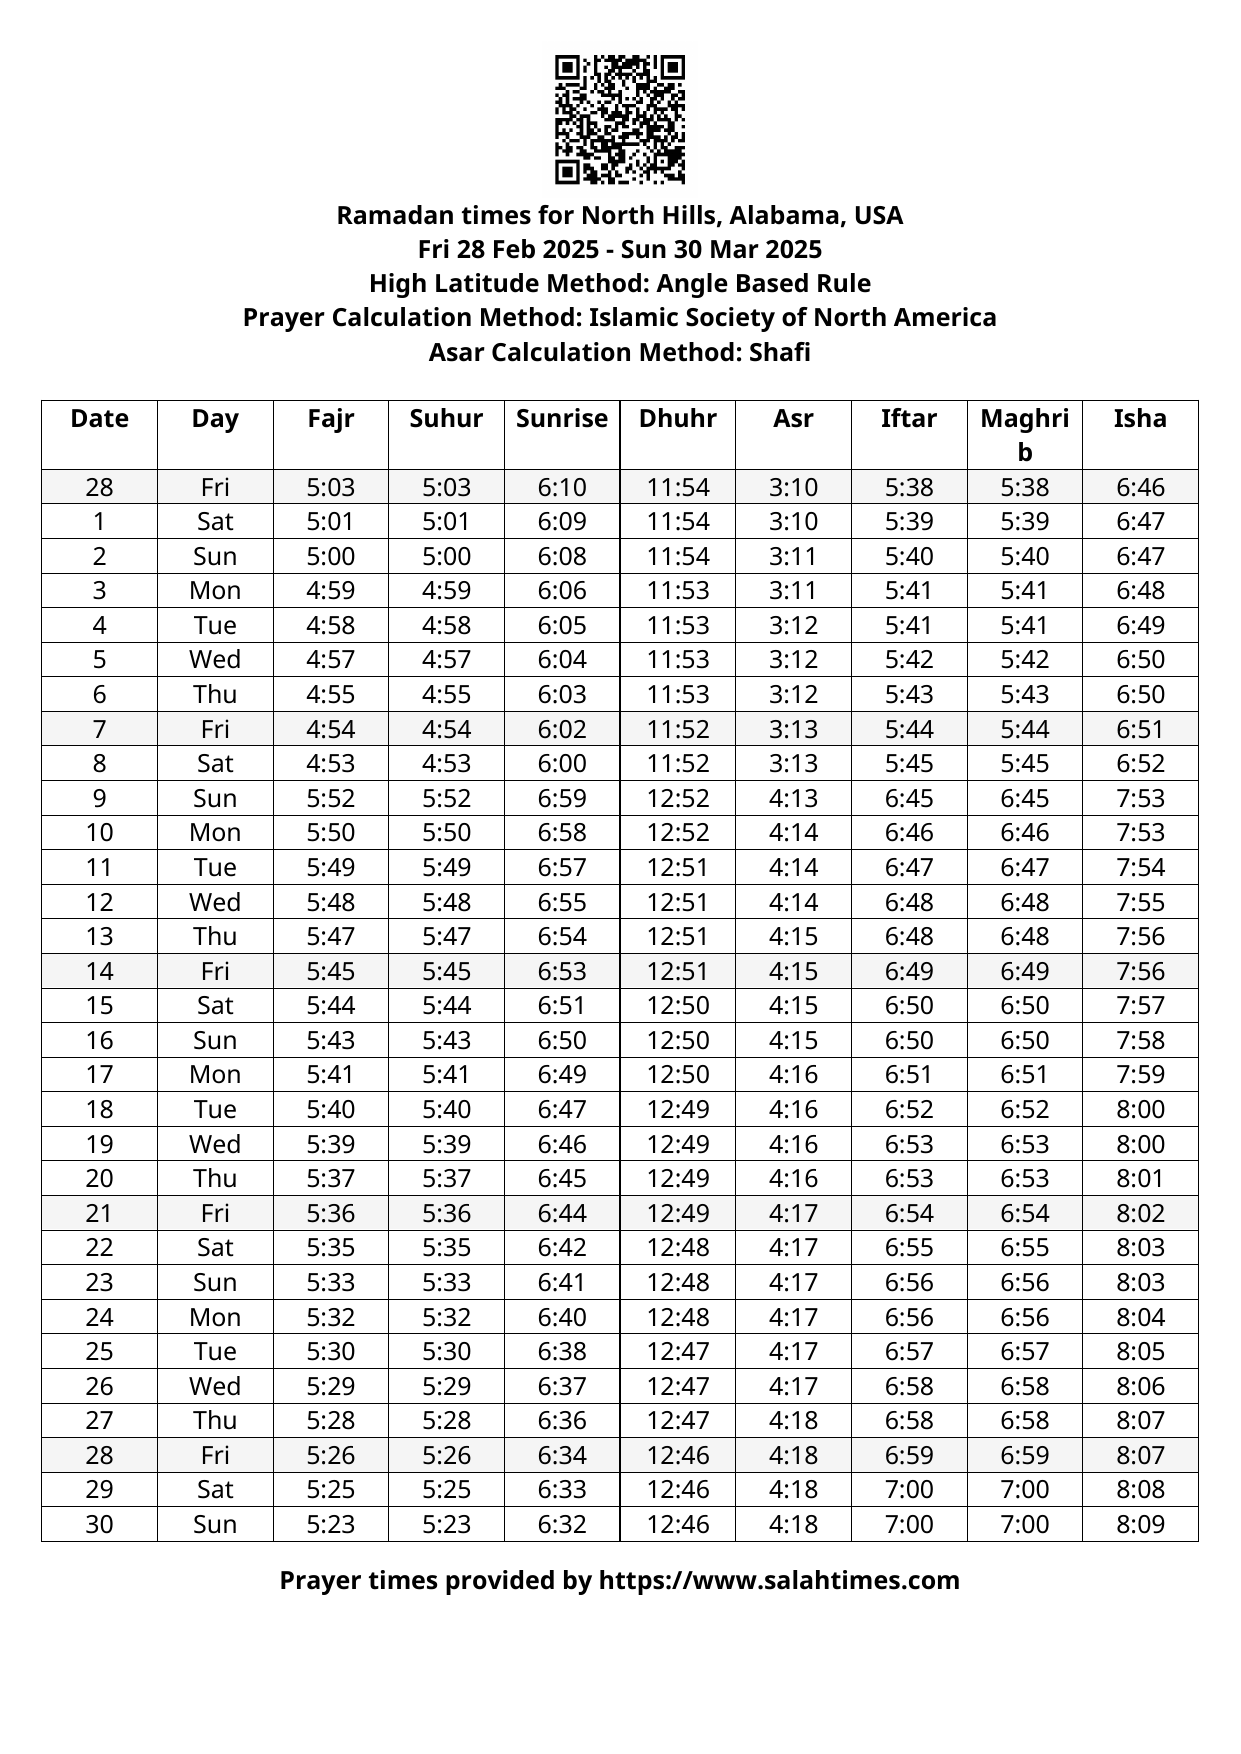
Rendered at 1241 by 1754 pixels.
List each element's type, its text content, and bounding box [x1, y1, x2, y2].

table_cell 6:51 [852, 1058, 967, 1091]
table_cell 1 [42, 504, 157, 538]
table_cell 6:46 [852, 816, 967, 849]
table_cell 7:53 [1083, 816, 1198, 849]
table_cell Tue [158, 850, 273, 884]
table_cell 6:38 [505, 1334, 619, 1368]
table_cell 6:56 [968, 1265, 1082, 1299]
table_cell 6:45 [852, 781, 967, 814]
table_cell 6:53 [852, 1161, 967, 1195]
table_cell 4:15 [736, 919, 851, 953]
table_cell 8:06 [1083, 1369, 1198, 1402]
table_cell 4:57 [274, 643, 388, 676]
table_cell 11:52 [621, 712, 735, 745]
table_cell 12:48 [621, 1265, 735, 1299]
text Asar Calculation Method: Shafi [42, 334, 1198, 368]
table_cell 6:50 [1083, 643, 1198, 676]
table_cell 3:12 [736, 677, 851, 711]
table_cell 6:04 [505, 643, 619, 676]
table_cell 6:06 [505, 574, 619, 607]
table_cell 4:17 [736, 1196, 851, 1229]
table_cell Thu [158, 1161, 273, 1195]
table_cell 12:51 [621, 919, 735, 953]
table_cell 6:48 [852, 885, 967, 918]
table_cell Sun [158, 539, 273, 572]
table_cell 12 [42, 885, 157, 918]
table_cell 6:50 [852, 989, 967, 1022]
table_cell 6:56 [852, 1265, 967, 1299]
table_cell 4:16 [736, 1161, 851, 1195]
table_cell 6:58 [505, 816, 619, 849]
table_cell 4:57 [389, 643, 504, 676]
table_cell Sat [158, 1231, 273, 1264]
table_cell 6:33 [505, 1473, 619, 1506]
table_cell 5:47 [389, 919, 504, 953]
table_cell 4:55 [274, 677, 388, 711]
table_cell 12:46 [621, 1438, 735, 1472]
table_cell 6:50 [505, 1023, 619, 1057]
table_cell 3 [42, 574, 157, 607]
table_cell 8:00 [1083, 1092, 1198, 1126]
table_cell 11:54 [621, 470, 735, 503]
table_cell 3:13 [736, 712, 851, 745]
table_cell 5:28 [274, 1404, 388, 1437]
table_header Iftar [852, 401, 967, 469]
table_cell 17 [42, 1058, 157, 1091]
table_cell 5:45 [389, 954, 504, 987]
picture [542, 41, 699, 198]
table_cell 5:00 [274, 539, 388, 572]
table_cell Sun [158, 781, 273, 814]
table_cell 6:52 [852, 1092, 967, 1126]
table_cell 11:54 [621, 539, 735, 572]
table_cell 5:30 [274, 1334, 388, 1368]
table_cell 5:41 [968, 574, 1082, 607]
table_cell 8:03 [1083, 1265, 1198, 1299]
table_cell 12:46 [621, 1507, 735, 1541]
table_cell 3:10 [736, 504, 851, 538]
table_cell 12:49 [621, 1196, 735, 1229]
table_cell 6:54 [852, 1196, 967, 1229]
table_cell 14 [42, 954, 157, 987]
table_cell 7:57 [1083, 989, 1198, 1022]
table_cell 7:56 [1083, 954, 1198, 987]
table_header Maghrib [968, 401, 1082, 469]
table_cell 4:58 [274, 608, 388, 642]
table_cell 6:50 [852, 1023, 967, 1057]
table_cell 4:55 [389, 677, 504, 711]
table_cell 4:18 [736, 1507, 851, 1541]
table_cell 4:16 [736, 1127, 851, 1160]
table_cell 20 [42, 1161, 157, 1195]
table_cell 6:53 [505, 954, 619, 987]
table_cell 5:25 [274, 1473, 388, 1506]
table_cell 6:08 [505, 539, 619, 572]
table_cell 3:11 [736, 574, 851, 607]
table_cell 19 [42, 1127, 157, 1160]
table_cell 5:38 [852, 470, 967, 503]
table_cell 4:16 [736, 1092, 851, 1126]
table_cell 4:58 [389, 608, 504, 642]
table_cell 11:53 [621, 608, 735, 642]
table_cell 5:40 [274, 1092, 388, 1126]
table_cell 7:00 [968, 1507, 1082, 1541]
table_cell Thu [158, 1404, 273, 1437]
table_cell Fri [158, 470, 273, 503]
table_cell 3:12 [736, 608, 851, 642]
table_cell 6:55 [852, 1231, 967, 1264]
table_cell 5:39 [852, 504, 967, 538]
table_cell 6:49 [1083, 608, 1198, 642]
table_cell 6:51 [505, 989, 619, 1022]
text Prayer Calculation Method: Islamic Society of North America [42, 300, 1198, 334]
table_cell 30 [42, 1507, 157, 1541]
table_cell 4:59 [274, 574, 388, 607]
table_cell 6:57 [852, 1334, 967, 1368]
table_cell 5:32 [389, 1300, 504, 1333]
table_cell 6:55 [968, 1231, 1082, 1264]
table_cell 12:50 [621, 1058, 735, 1091]
table_cell 11:53 [621, 677, 735, 711]
table_cell 4:15 [736, 954, 851, 987]
table_cell 5:36 [389, 1196, 504, 1229]
table_cell 5:41 [968, 608, 1082, 642]
table_header Day [158, 401, 273, 469]
table_cell Sat [158, 746, 273, 780]
table_cell 5:29 [274, 1369, 388, 1402]
table_cell 8:04 [1083, 1300, 1198, 1333]
table_cell Wed [158, 1127, 273, 1160]
table_cell 5:26 [274, 1438, 388, 1472]
table_cell 27 [42, 1404, 157, 1437]
table_cell 4:59 [389, 574, 504, 607]
table_cell 6:53 [968, 1161, 1082, 1195]
table_cell 3:12 [736, 643, 851, 676]
table_cell 7:54 [1083, 850, 1198, 884]
table_cell 6:03 [505, 677, 619, 711]
table_cell Sun [158, 1023, 273, 1057]
table_cell 7:59 [1083, 1058, 1198, 1091]
table_cell 5:39 [968, 504, 1082, 538]
table_cell 5:37 [389, 1161, 504, 1195]
table_cell 12:52 [621, 816, 735, 849]
table_cell 4:17 [736, 1300, 851, 1333]
table_cell 7:00 [852, 1473, 967, 1506]
table_cell 5:47 [274, 919, 388, 953]
table_cell 4:16 [736, 1058, 851, 1091]
table_cell 5:03 [389, 470, 504, 503]
table_cell 6:42 [505, 1231, 619, 1264]
table_cell 6:05 [505, 608, 619, 642]
table_cell 6:47 [1083, 504, 1198, 538]
table_cell 12:50 [621, 989, 735, 1022]
table_cell 6:46 [968, 816, 1082, 849]
table_cell 5:30 [389, 1334, 504, 1368]
table_cell 12:47 [621, 1404, 735, 1437]
table_cell 6:57 [968, 1334, 1082, 1368]
table_cell 4:18 [736, 1438, 851, 1472]
table_header Asr [736, 401, 851, 469]
table_cell 5:40 [968, 539, 1082, 572]
table_cell Fri [158, 1196, 273, 1229]
table_cell 6:44 [505, 1196, 619, 1229]
table_cell 6:41 [505, 1265, 619, 1299]
table_cell 6:59 [968, 1438, 1082, 1472]
table_cell 6:34 [505, 1438, 619, 1472]
text High Latitude Method: Angle Based Rule [42, 266, 1198, 300]
table_cell 12:46 [621, 1473, 735, 1506]
table_cell 11:53 [621, 574, 735, 607]
table_cell 5:39 [274, 1127, 388, 1160]
table_cell 9 [42, 781, 157, 814]
table_cell 3:11 [736, 539, 851, 572]
table_cell 6:57 [505, 850, 619, 884]
table_cell 3:10 [736, 470, 851, 503]
table_cell 5:43 [968, 677, 1082, 711]
table_cell 4:14 [736, 816, 851, 849]
table_cell 7:55 [1083, 885, 1198, 918]
table_cell 6:40 [505, 1300, 619, 1333]
table_cell 6:52 [968, 1092, 1082, 1126]
table_cell 12:49 [621, 1161, 735, 1195]
table_cell 4:54 [274, 712, 388, 745]
table_cell 6:50 [1083, 677, 1198, 711]
table_cell 23 [42, 1265, 157, 1299]
table_cell 5:38 [968, 470, 1082, 503]
table_cell Mon [158, 1058, 273, 1091]
table_cell 11 [42, 850, 157, 884]
table_cell 4:13 [736, 781, 851, 814]
table_cell Sat [158, 1473, 273, 1506]
table_cell 6:53 [968, 1127, 1082, 1160]
table_cell Thu [158, 677, 273, 711]
table_cell 7:56 [1083, 919, 1198, 953]
table_cell 6:58 [968, 1369, 1082, 1402]
table_cell 8:02 [1083, 1196, 1198, 1229]
table_cell 5:35 [389, 1231, 504, 1264]
table_cell 4:14 [736, 850, 851, 884]
table_cell 6:46 [1083, 470, 1198, 503]
table_cell 6:50 [968, 1023, 1082, 1057]
table_cell 12:49 [621, 1092, 735, 1126]
table_cell 6:49 [852, 954, 967, 987]
table_cell 4:15 [736, 1023, 851, 1057]
table_cell 6:56 [968, 1300, 1082, 1333]
table_cell 12:50 [621, 1023, 735, 1057]
table_cell 5:29 [389, 1369, 504, 1402]
table_cell Fri [158, 712, 273, 745]
table_cell Fri [158, 954, 273, 987]
table_cell 5:49 [389, 850, 504, 884]
table_cell Wed [158, 643, 273, 676]
text Prayer times provided by https://www.salahtimes.com [42, 1563, 1198, 1597]
table_cell 12:47 [621, 1334, 735, 1368]
table_cell 4:18 [736, 1404, 851, 1437]
table_cell 5:33 [389, 1265, 504, 1299]
table_header Dhuhr [621, 401, 735, 469]
table_cell 7 [42, 712, 157, 745]
table_cell 6:49 [505, 1058, 619, 1091]
table_cell 6:37 [505, 1369, 619, 1402]
table_cell 6:54 [968, 1196, 1082, 1229]
table_cell 4:53 [274, 746, 388, 780]
table_cell 8:07 [1083, 1438, 1198, 1472]
table_cell 6:46 [505, 1127, 619, 1160]
table_cell Sat [158, 989, 273, 1022]
table_cell 5:25 [389, 1473, 504, 1506]
table_cell 6:48 [968, 885, 1082, 918]
table_cell 5:39 [389, 1127, 504, 1160]
table_cell 4:14 [736, 885, 851, 918]
table_cell 6:50 [968, 989, 1082, 1022]
table_cell 5:03 [274, 470, 388, 503]
table_cell 16 [42, 1023, 157, 1057]
table_cell 4:54 [389, 712, 504, 745]
table_cell 5:43 [852, 677, 967, 711]
table_cell 6:00 [505, 746, 619, 780]
table_cell 5:44 [968, 712, 1082, 745]
table_cell 5:42 [852, 643, 967, 676]
table_cell 13 [42, 919, 157, 953]
table_header Suhur [389, 401, 504, 469]
table_cell 6:51 [968, 1058, 1082, 1091]
table_cell 15 [42, 989, 157, 1022]
table_cell 6:47 [1083, 539, 1198, 572]
table_cell 6:47 [852, 850, 967, 884]
table_cell 6:47 [505, 1092, 619, 1126]
table_cell 22 [42, 1231, 157, 1264]
table_cell 21 [42, 1196, 157, 1229]
table_cell 29 [42, 1473, 157, 1506]
table_cell Mon [158, 574, 273, 607]
table_cell 5:41 [852, 574, 967, 607]
table_cell Sun [158, 1507, 273, 1541]
table_cell 8 [42, 746, 157, 780]
table_cell 5:50 [389, 816, 504, 849]
table_cell 6 [42, 677, 157, 711]
table_cell 12:51 [621, 954, 735, 987]
table_cell 5 [42, 643, 157, 676]
table_cell 5:45 [852, 746, 967, 780]
table_cell Thu [158, 919, 273, 953]
table_cell 6:52 [1083, 746, 1198, 780]
table_cell 25 [42, 1334, 157, 1368]
table_cell 6:58 [968, 1404, 1082, 1437]
table_cell 3:13 [736, 746, 851, 780]
table_cell 5:52 [274, 781, 388, 814]
table_cell 5:36 [274, 1196, 388, 1229]
table_cell 6:48 [1083, 574, 1198, 607]
table_cell Wed [158, 885, 273, 918]
table_cell 6:36 [505, 1404, 619, 1437]
table_cell 5:01 [389, 504, 504, 538]
table_cell 5:50 [274, 816, 388, 849]
table_cell 6:48 [968, 919, 1082, 953]
table_cell 8:08 [1083, 1473, 1198, 1506]
table_cell Mon [158, 1300, 273, 1333]
table_cell 5:41 [852, 608, 967, 642]
table_cell 6:55 [505, 885, 619, 918]
table_cell 6:59 [852, 1438, 967, 1472]
text Ramadan times for North Hills, Alabama, USA [42, 198, 1198, 232]
table_header Sunrise [505, 401, 619, 469]
table_header Fajr [274, 401, 388, 469]
table_cell 28 [42, 470, 157, 503]
table_cell 8:07 [1083, 1404, 1198, 1437]
table_cell Tue [158, 1334, 273, 1368]
table_cell Sat [158, 504, 273, 538]
table_cell 5:44 [852, 712, 967, 745]
table_cell 5:33 [274, 1265, 388, 1299]
table_cell 12:51 [621, 850, 735, 884]
table_cell 4:18 [736, 1473, 851, 1506]
table_cell 11:54 [621, 504, 735, 538]
table_cell 4:53 [389, 746, 504, 780]
table_cell 6:53 [852, 1127, 967, 1160]
table_cell 6:58 [852, 1369, 967, 1402]
table_header Isha [1083, 401, 1198, 469]
table_cell 5:48 [274, 885, 388, 918]
table_cell 8:05 [1083, 1334, 1198, 1368]
table_cell 11:53 [621, 643, 735, 676]
table_cell 5:00 [389, 539, 504, 572]
table_cell 12:51 [621, 885, 735, 918]
table_cell 5:52 [389, 781, 504, 814]
table_cell 5:28 [389, 1404, 504, 1437]
table_cell 5:41 [389, 1058, 504, 1091]
table_cell 5:23 [389, 1507, 504, 1541]
table_cell 6:45 [968, 781, 1082, 814]
table_cell 11:52 [621, 746, 735, 780]
table_cell 4:17 [736, 1265, 851, 1299]
table_cell 4:15 [736, 989, 851, 1022]
table_cell 5:43 [389, 1023, 504, 1057]
table_cell 4:17 [736, 1231, 851, 1264]
table_cell 4 [42, 608, 157, 642]
table_cell 7:58 [1083, 1023, 1198, 1057]
table_cell Wed [158, 1369, 273, 1402]
table_cell Sun [158, 1265, 273, 1299]
text Fri 28 Feb 2025 - Sun 30 Mar 2025 [42, 232, 1198, 266]
table_cell 12:52 [621, 781, 735, 814]
table_cell 5:49 [274, 850, 388, 884]
table_cell 6:45 [505, 1161, 619, 1195]
table_cell 5:43 [274, 1023, 388, 1057]
table_cell 26 [42, 1369, 157, 1402]
table_cell 5:45 [968, 746, 1082, 780]
table_cell Tue [158, 608, 273, 642]
table_cell 6:54 [505, 919, 619, 953]
table_cell 5:40 [389, 1092, 504, 1126]
table_cell 10 [42, 816, 157, 849]
table_cell 6:49 [968, 954, 1082, 987]
table_cell 6:02 [505, 712, 619, 745]
table_cell 18 [42, 1092, 157, 1126]
table_cell 5:41 [274, 1058, 388, 1091]
table_cell 4:17 [736, 1369, 851, 1402]
table_cell 6:47 [968, 850, 1082, 884]
table_cell 2 [42, 539, 157, 572]
table_cell 6:09 [505, 504, 619, 538]
table_cell 24 [42, 1300, 157, 1333]
table_cell 5:40 [852, 539, 967, 572]
table_cell 6:58 [852, 1404, 967, 1437]
table_cell 6:56 [852, 1300, 967, 1333]
table_cell 5:01 [274, 504, 388, 538]
table_cell 7:00 [852, 1507, 967, 1541]
table_cell 6:32 [505, 1507, 619, 1541]
table_cell 12:49 [621, 1127, 735, 1160]
table_cell 5:48 [389, 885, 504, 918]
table_cell 5:42 [968, 643, 1082, 676]
table_cell 5:44 [389, 989, 504, 1022]
table_cell 12:48 [621, 1231, 735, 1264]
table_cell 12:48 [621, 1300, 735, 1333]
table_cell 4:17 [736, 1334, 851, 1368]
table_cell 8:03 [1083, 1231, 1198, 1264]
table_cell 5:23 [274, 1507, 388, 1541]
table_cell 7:53 [1083, 781, 1198, 814]
table_cell 5:45 [274, 954, 388, 987]
table_header Date [42, 401, 157, 469]
table_cell Mon [158, 816, 273, 849]
table_cell 6:59 [505, 781, 619, 814]
table_cell 8:00 [1083, 1127, 1198, 1160]
table_cell Tue [158, 1092, 273, 1126]
table_cell Fri [158, 1438, 273, 1472]
table_cell 5:35 [274, 1231, 388, 1264]
table_cell 5:37 [274, 1161, 388, 1195]
table_cell 7:00 [968, 1473, 1082, 1506]
table_cell 28 [42, 1438, 157, 1472]
table_cell 5:26 [389, 1438, 504, 1472]
table_cell 6:51 [1083, 712, 1198, 745]
table_cell 6:48 [852, 919, 967, 953]
table_cell 5:32 [274, 1300, 388, 1333]
table_cell 6:10 [505, 470, 619, 503]
table_cell 5:44 [274, 989, 388, 1022]
table_cell 8:09 [1083, 1507, 1198, 1541]
table_cell 8:01 [1083, 1161, 1198, 1195]
table_cell 12:47 [621, 1369, 735, 1402]
